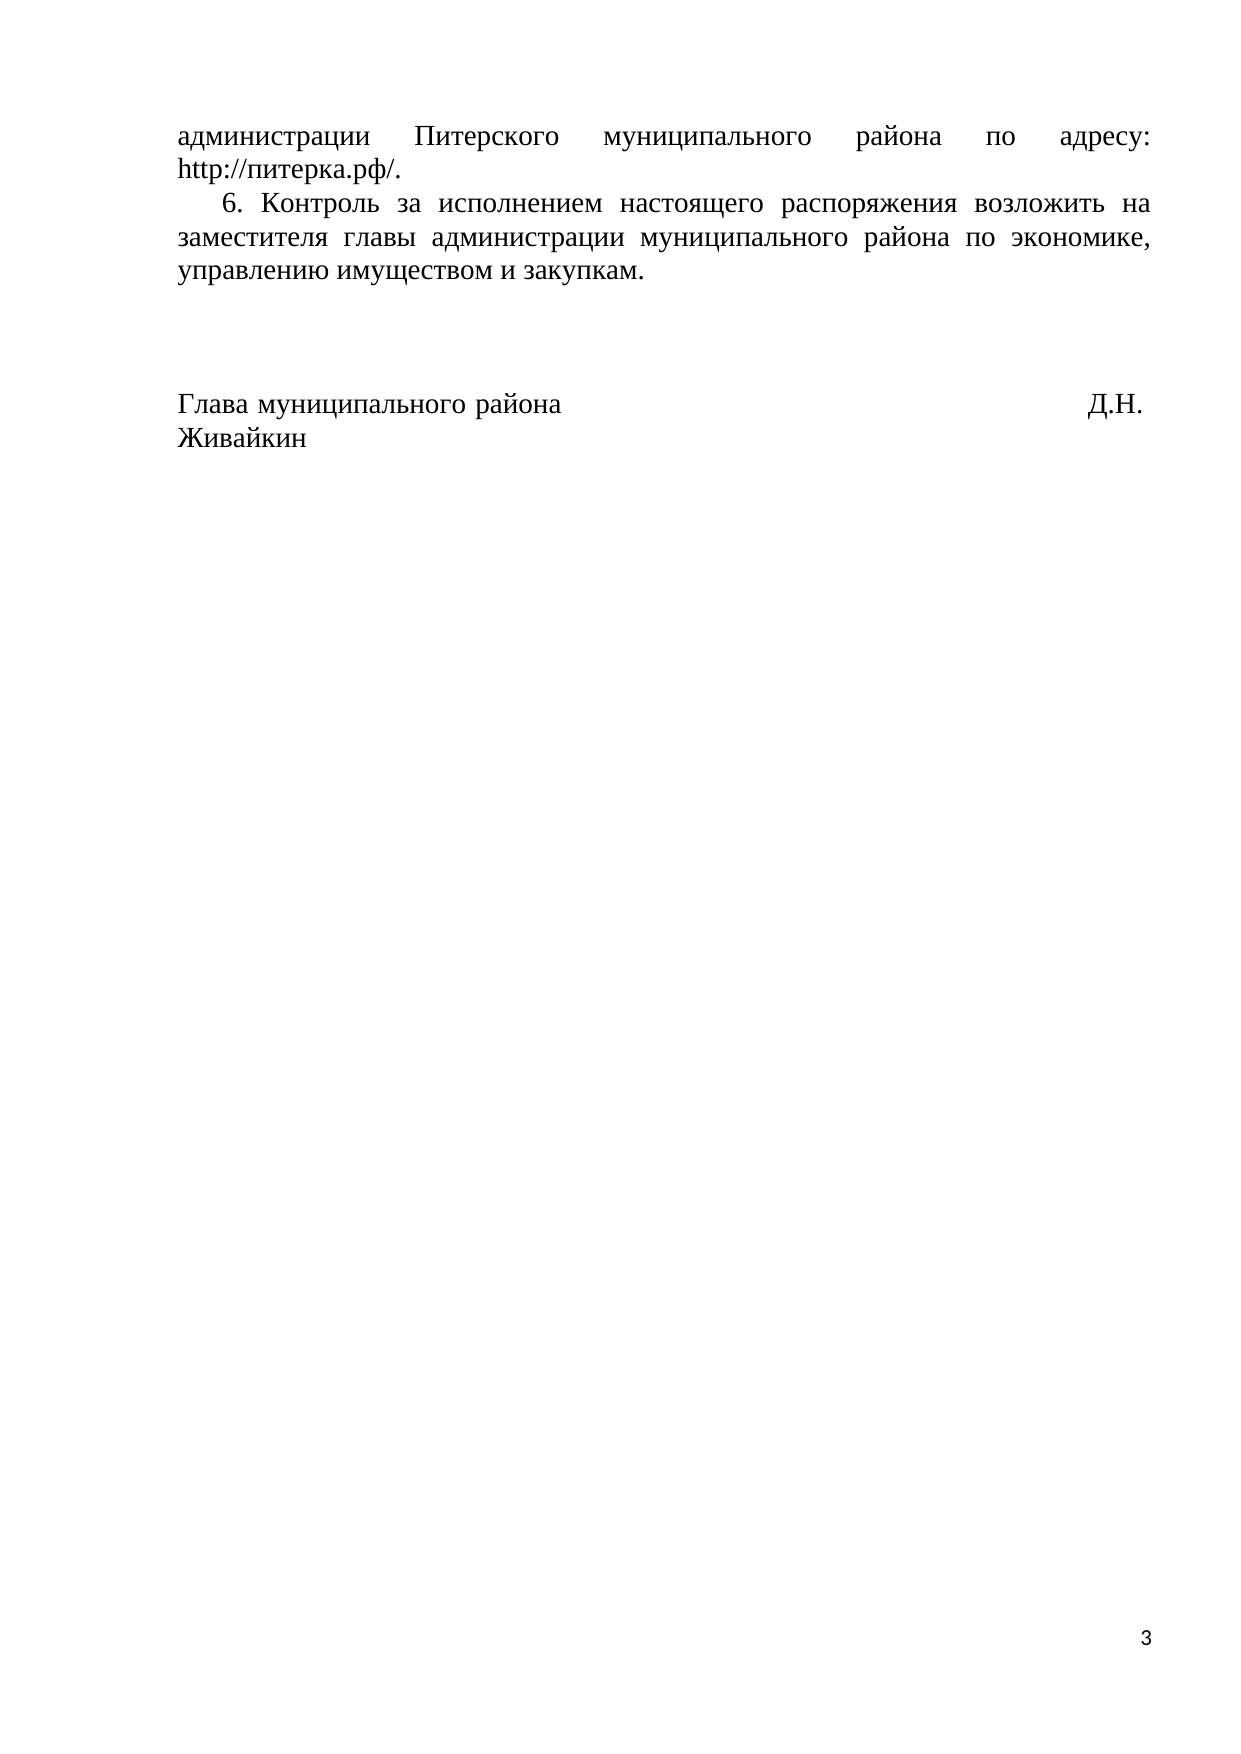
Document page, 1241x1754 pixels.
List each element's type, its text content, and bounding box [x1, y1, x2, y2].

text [177, 118, 1152, 185]
text Глава муниципального района Д.Н. Живайкин [177, 386, 1152, 453]
text 6. Контроль за исполнением настоящего распоряжения возложить на заместителя главы администрации муниципального района по экономике, управлению имуществом и закупкам. [177, 185, 1152, 286]
